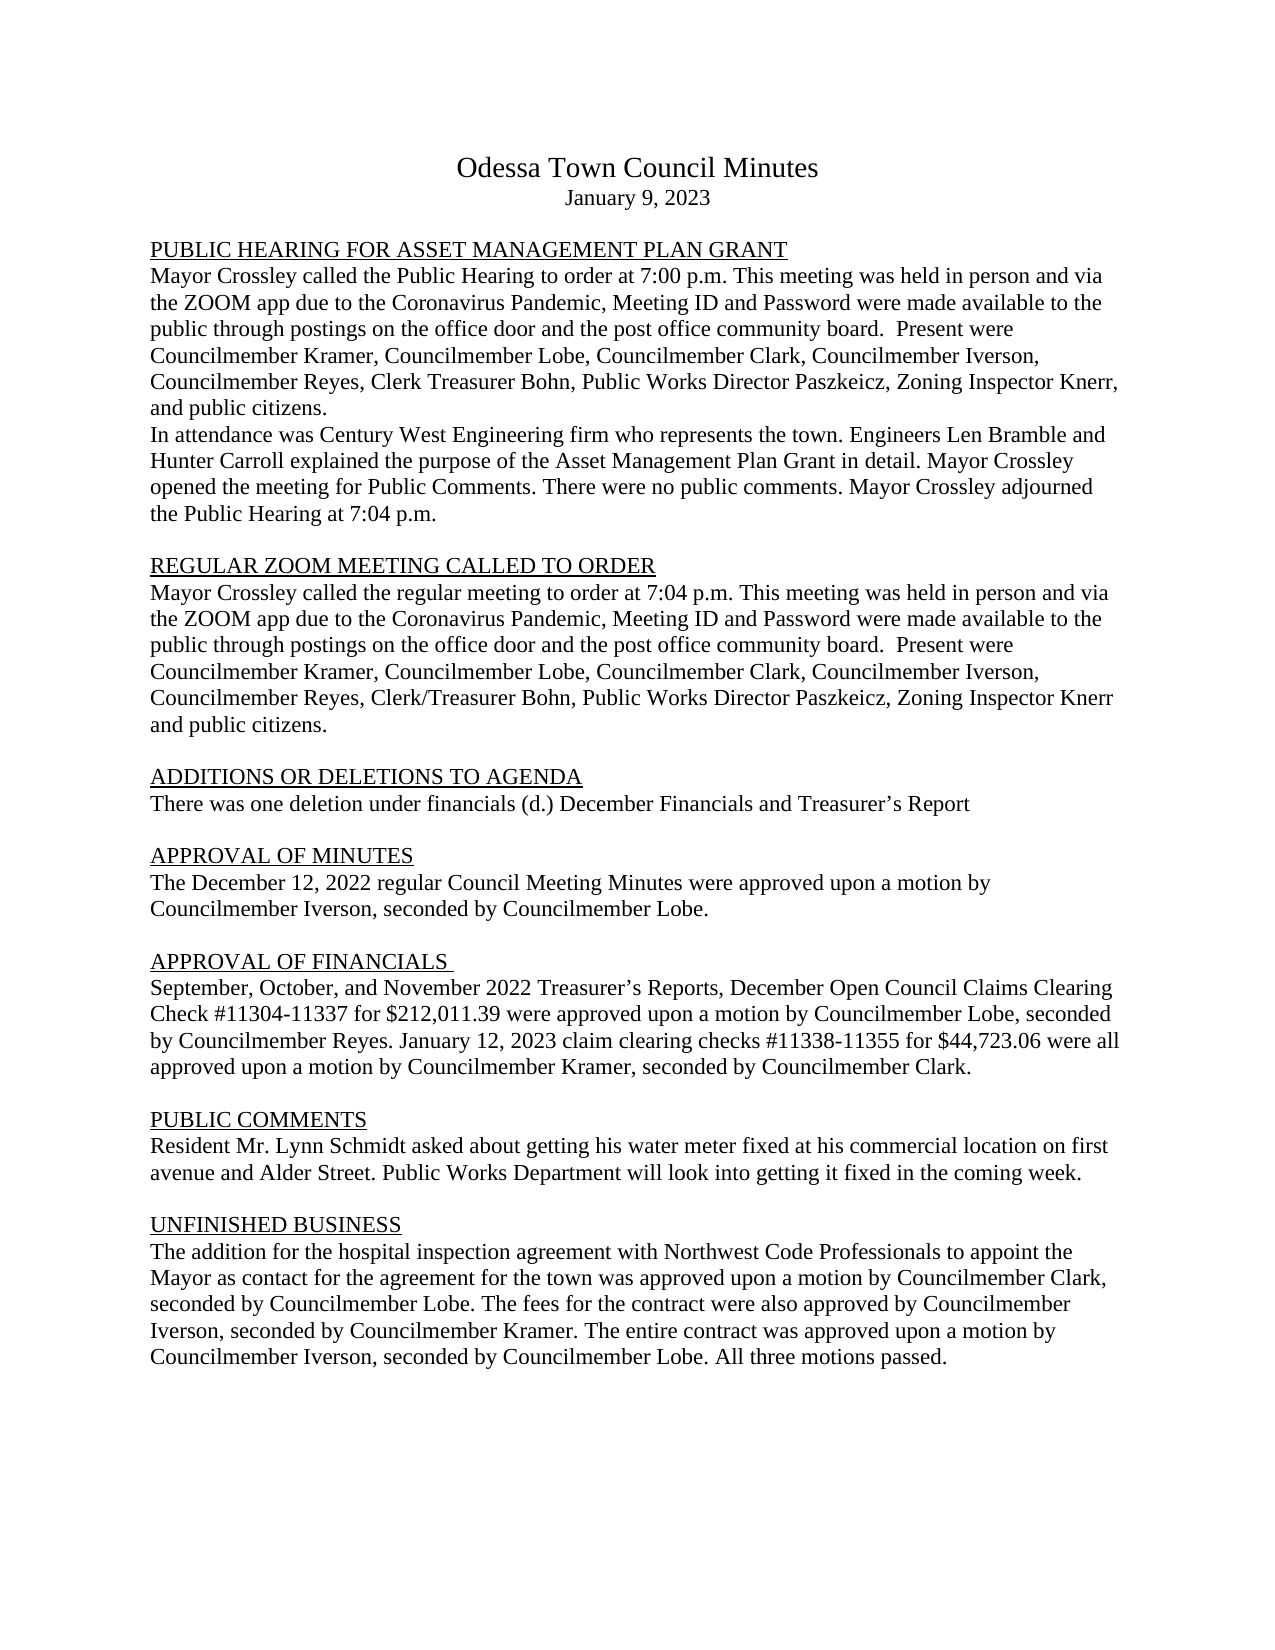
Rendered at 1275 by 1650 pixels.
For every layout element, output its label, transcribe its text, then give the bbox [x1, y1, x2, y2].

text The addition for the hospital inspection agreement with Northwest Code Professionals to appoint the Mayor as contact for the agreement for the town was approved upon a motion by Councilmember Clark, seconded by Councilmember Lobe. The fees for the contract were also approved by Councilmember Iverson, seconded by Councilmember Kramer. The entire contract was approved upon a motion by Councilmember Iverson, seconded by Councilmember Lobe. All three motions passed. [150, 1238, 1125, 1369]
text September, October, and November 2022 Treasurer’s Reports, December Open Council Claims Clearing Check #11304-11337 for $212,011.39 were approved upon a motion by Councilmember Lobe, seconded by Councilmember Reyes. January 12, 2023 claim clearing checks #11338-11355 for $44,723.06 were all approved upon a motion by Councilmember Kramer, seconded by Councilmember Clark. [150, 974, 1125, 1079]
text APPROVAL OF FINANCIALS [150, 948, 1125, 974]
text Resident Mr. Lynn Schmidt asked about getting his water meter fixed at his commercial location on first avenue and Alder Street. Public Works Department will look into getting it fixed in the coming week. [150, 1132, 1125, 1185]
text APPROVAL OF MINUTES [150, 842, 1125, 869]
text The December 12, 2022 regular Council Meeting Minutes were approved upon a motion by Councilmember Iverson, seconded by Councilmember Lobe. [150, 869, 1125, 921]
text ADDITIONS OR DELETIONS TO AGENDA [150, 763, 1125, 790]
text UNFINISHED BUSINESS [150, 1211, 1125, 1238]
text PUBLIC COMMENTS [150, 1106, 1125, 1132]
text PUBLIC HEARING FOR ASSET MANAGEMENT PLAN GRANT [150, 236, 1125, 263]
text Mayor Crossley called the Public Hearing to order at 7:00 p.m. This meeting was held in person and via the ZOOM app due to the Coronavirus Pandemic, Meeting ID and Password were made available to the public through postings on the office door and the post office community board. Present were Councilmember Kramer, Councilmember Lobe, Councilmember Clark, Councilmember Iverson, Councilmember Reyes, Clerk Treasurer Bohn, Public Works Director Paszkeicz, Zoning Inspector Knerr, and public citizens. [150, 263, 1125, 421]
text In attendance was Century West Engineering firm who represents the town. Engineers Len Bramble and Hunter Carroll explained the purpose of the Asset Management Plan Grant in detail. Mayor Crossley opened the meeting for Public Comments. There were no public comments. Mayor Crossley adjourned the Public Hearing at 7:04 p.m. [150, 421, 1125, 526]
text There was one deletion under financials (d.) December Financials and Treasurer’s Report [150, 790, 1125, 816]
text January 9, 2023 [150, 183, 1125, 210]
text REGULAR ZOOM MEETING CALLED TO ORDER [150, 552, 1125, 579]
text Mayor Crossley called the regular meeting to order at 7:04 p.m. This meeting was held in person and via the ZOOM app due to the Coronavirus Pandemic, Meeting ID and Password were made available to the public through postings on the office door and the post office community board. Present were Councilmember Kramer, Councilmember Lobe, Councilmember Clark, Councilmember Iverson, Councilmember Reyes, Clerk/Treasurer Bohn, Public Works Director Paszkeicz, Zoning Inspector Knerr and public citizens. [150, 579, 1125, 737]
text Odessa Town Council Minutes [150, 150, 1125, 183]
